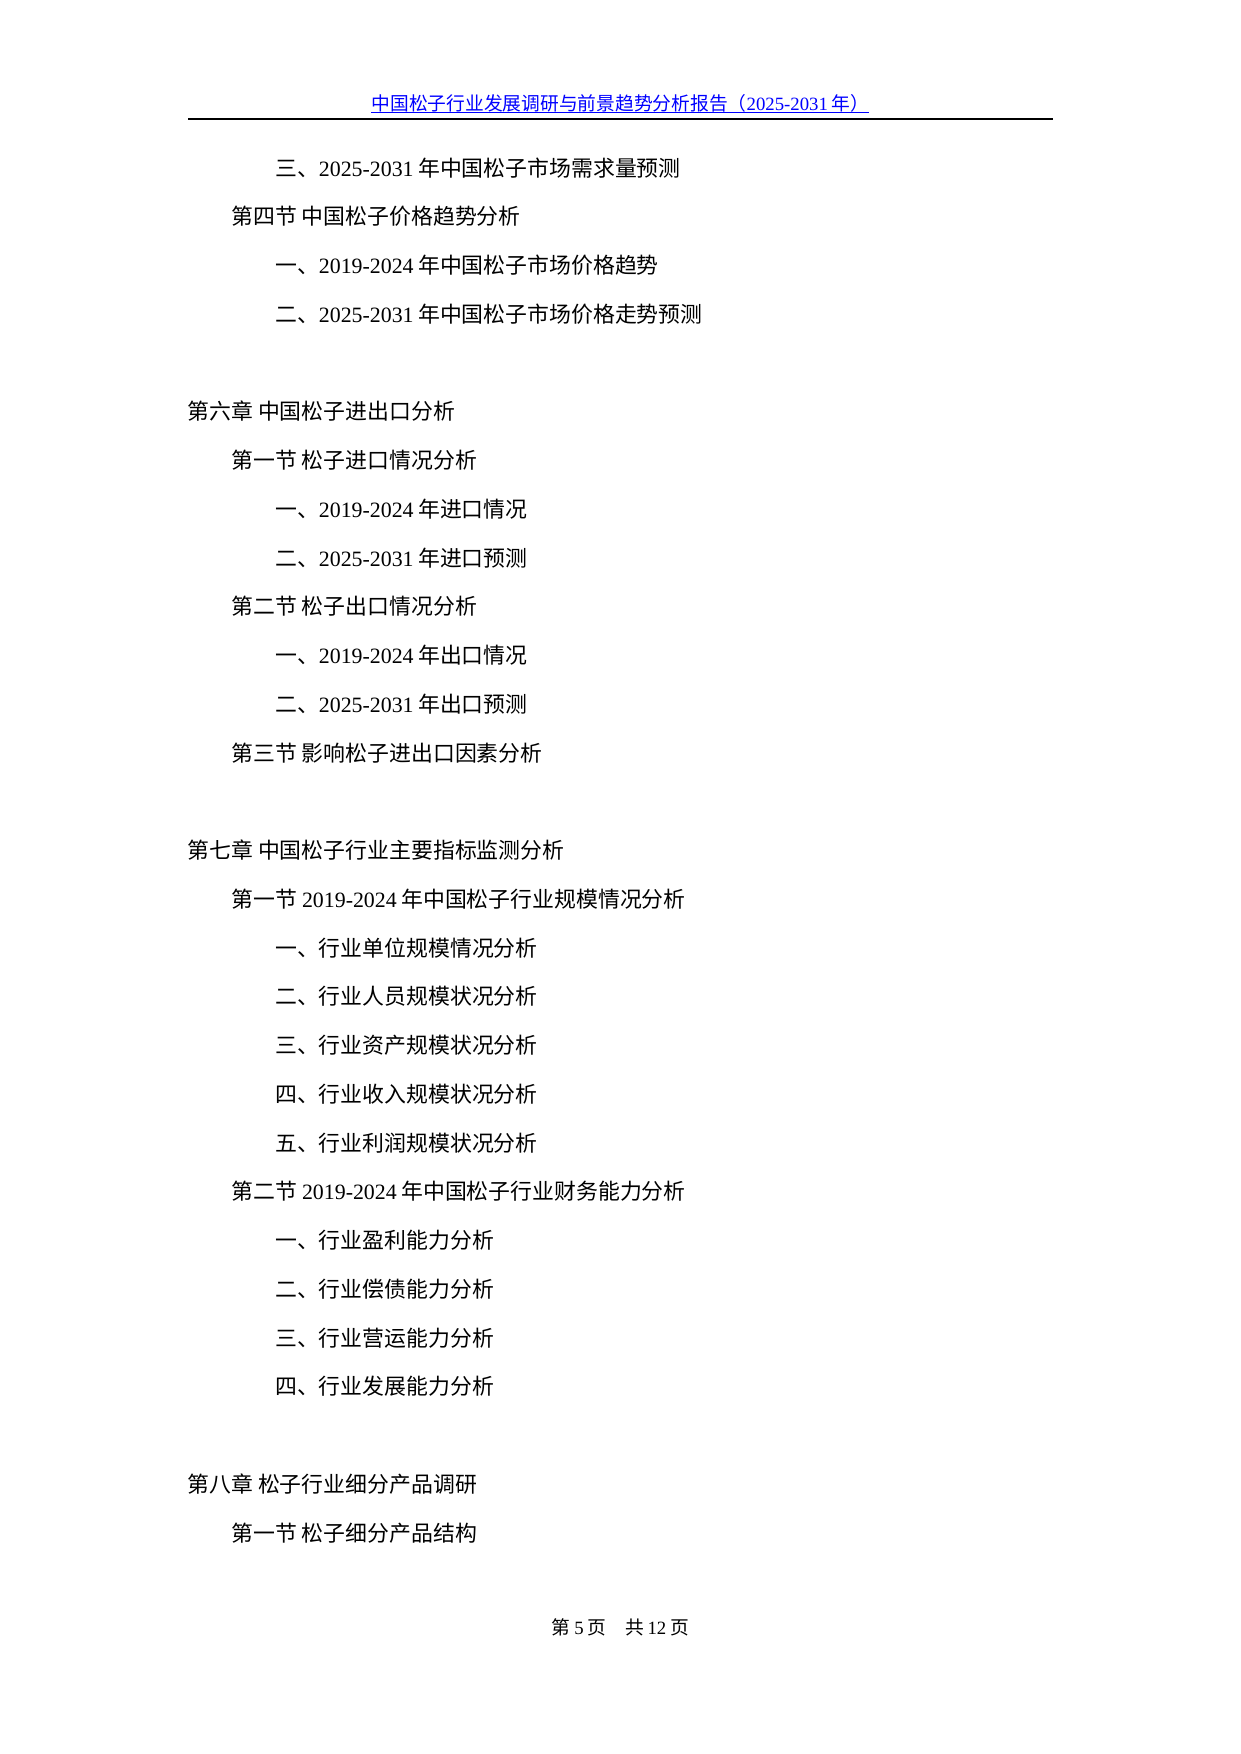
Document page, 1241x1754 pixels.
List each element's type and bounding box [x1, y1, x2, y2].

text [187, 150, 1053, 1548]
